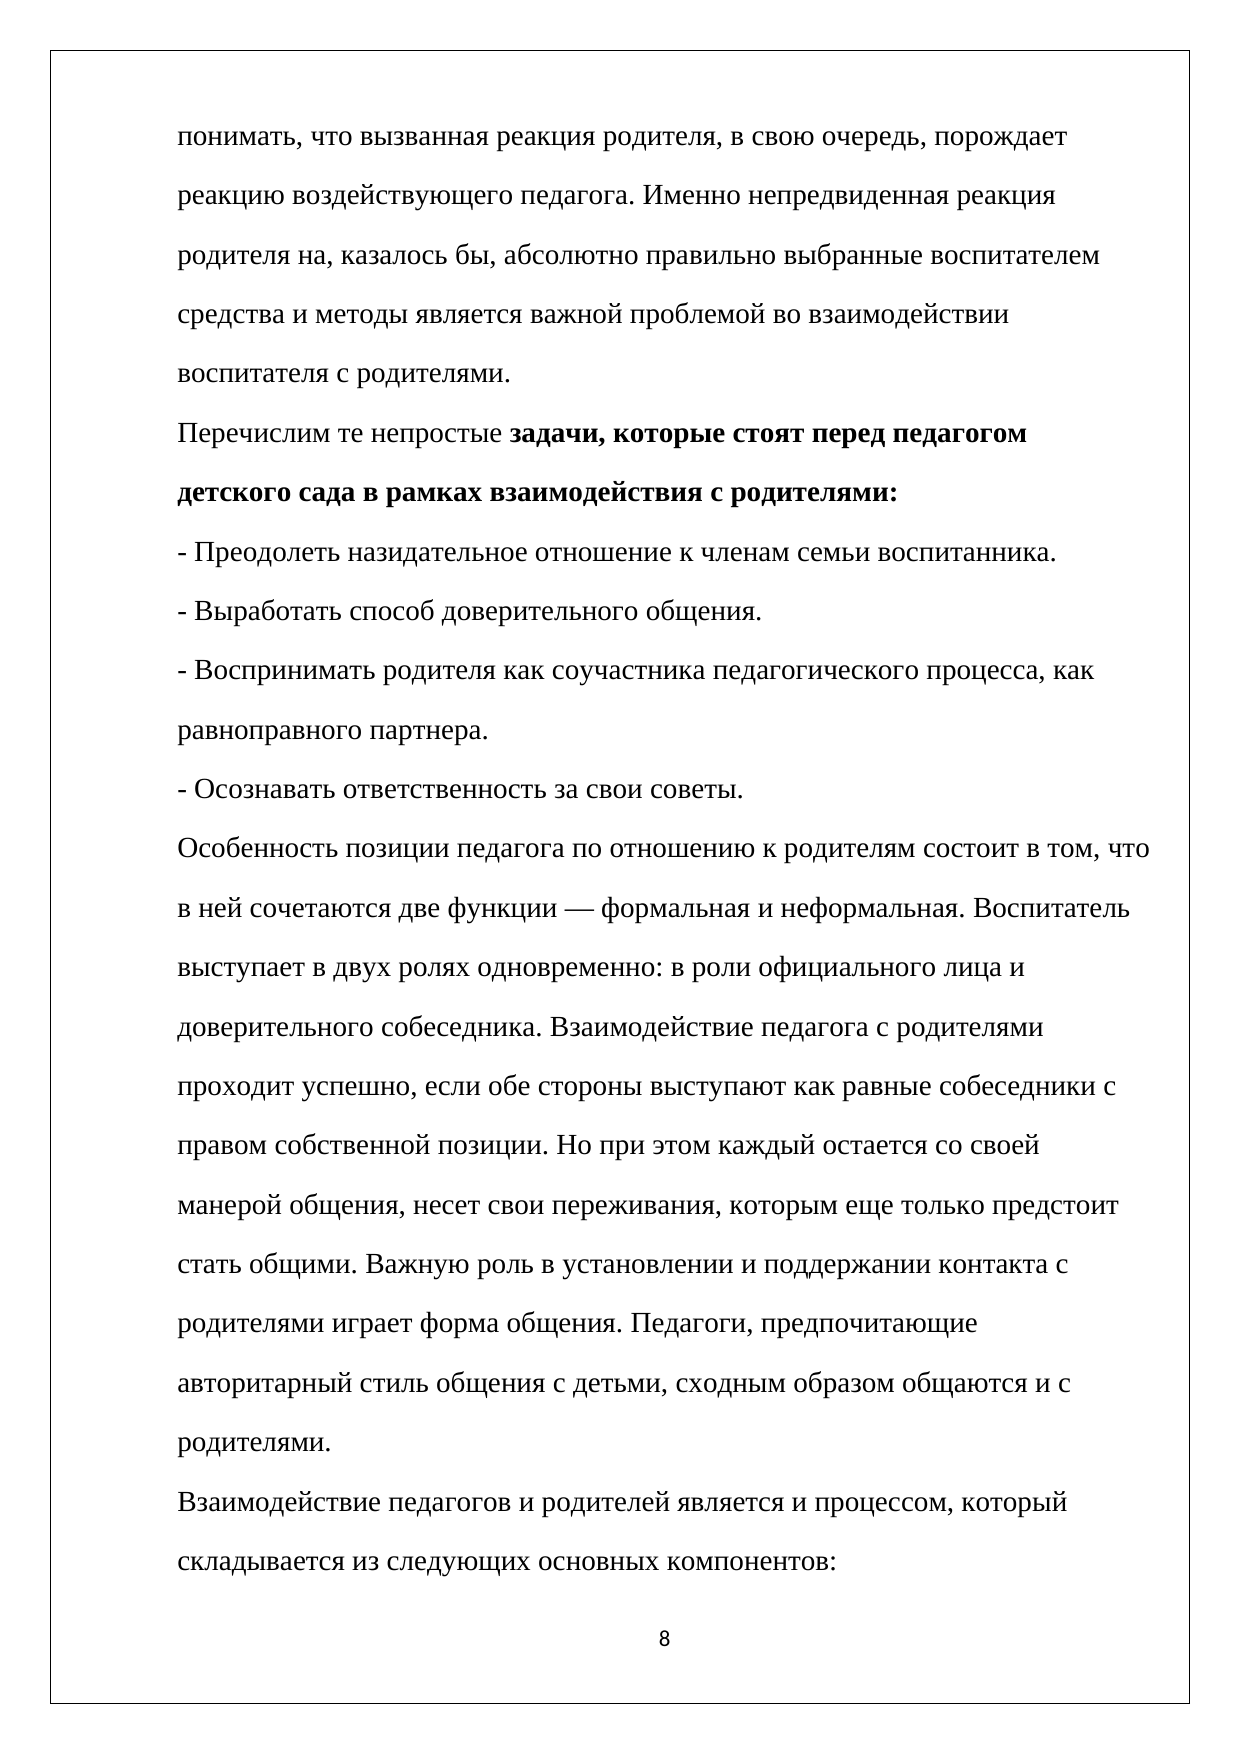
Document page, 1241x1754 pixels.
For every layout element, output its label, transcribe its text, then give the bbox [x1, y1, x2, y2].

text родителями играет форма общения. Педагоги, предпочитающие [177, 1306, 1152, 1339]
text проходит успешно, если обе стороны выступают как равные собеседники с [177, 1068, 1152, 1102]
text авторитарный стиль общения с детьми, сходным образом общаются и с [177, 1365, 1152, 1398]
text средства и методы является важной проблемой во взаимодействии [177, 296, 1152, 330]
text стать общими. Важную роль в установлении и поддержании контакта с [177, 1246, 1152, 1280]
text детского сада в рамках взаимодействия с родителями: [177, 474, 1152, 508]
text понимать, что вызванная реакция родителя, в свою очередь, порождает [177, 118, 1152, 152]
text - Выработать способ доверительного общения. [177, 593, 1152, 627]
text воспитателя с родителями. [177, 356, 1152, 389]
text - Осознавать ответственность за свои советы. [177, 771, 1152, 805]
text Взаимодействие педагогов и родителей является и процессом, который [177, 1484, 1152, 1517]
text выступает в двух ролях одновременно: в роли официального лица и [177, 949, 1152, 983]
text - Воспринимать родителя как соучастника педагогического процесса, как [177, 652, 1152, 686]
text родителями. [177, 1424, 1152, 1458]
text - Преодолеть назидательное отношение к членам семьи воспитанника. [177, 534, 1152, 567]
text манерой общения, несет свои переживания, которым еще только предстоит [177, 1187, 1152, 1220]
text доверительного собеседника. Взаимодействие педагога с родителями [177, 1009, 1152, 1042]
text правом собственной позиции. Но при этом каждый остается со своей [177, 1127, 1152, 1161]
text складывается из следующих основных компонентов: [177, 1543, 1152, 1577]
text Перечислим те непростые задачи, которые стоят перед педагогом [177, 415, 1152, 448]
text равноправного партнера. [177, 712, 1152, 745]
text реакцию воздействующего педагога. Именно непредвиденная реакция [177, 177, 1152, 211]
text Особенность позиции педагога по отношению к родителям состоит в том, что [177, 831, 1152, 864]
text родителя на, казалось бы, абсолютно правильно выбранные воспитателем [177, 237, 1152, 270]
text в ней сочетаются две функции — формальная и неформальная. Воспитатель [177, 890, 1152, 923]
